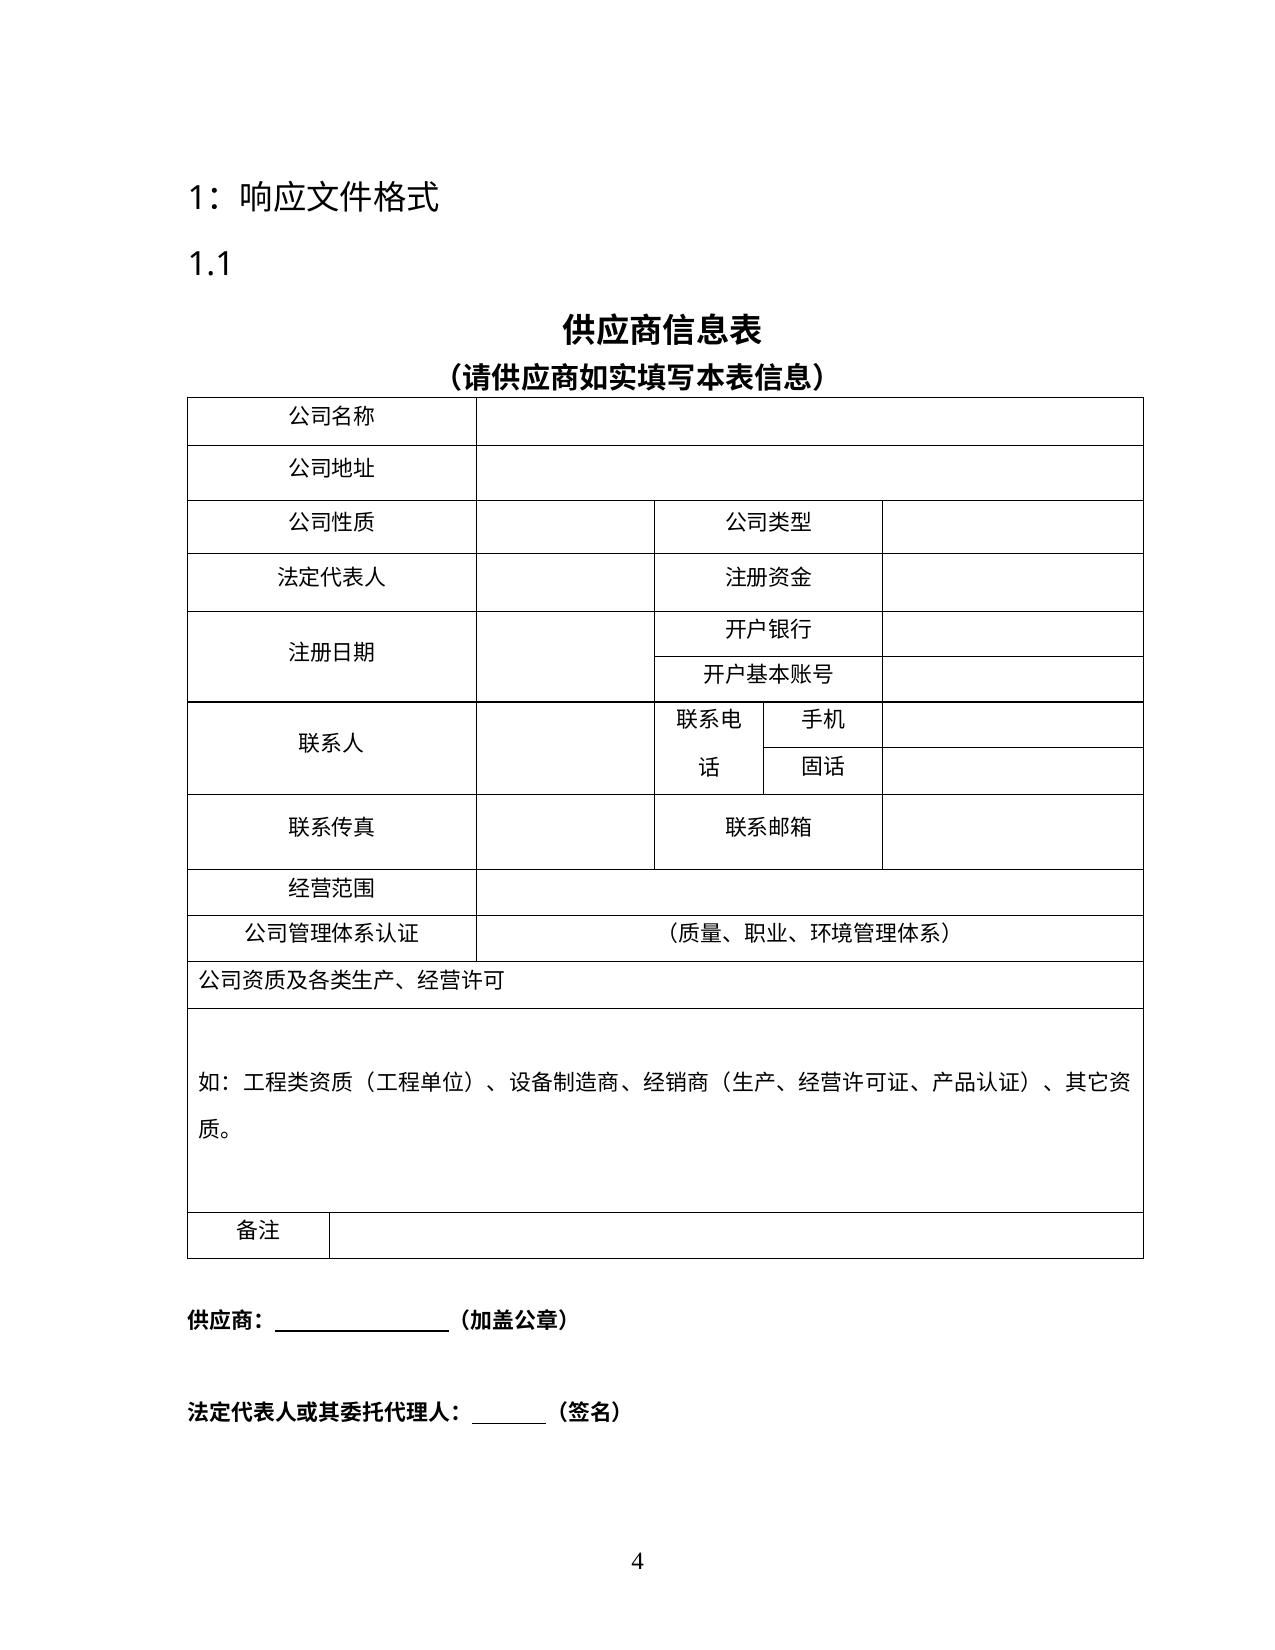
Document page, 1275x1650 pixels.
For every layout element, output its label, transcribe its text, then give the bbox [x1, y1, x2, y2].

table_header 公司名称 [188, 398, 476, 445]
table_cell [477, 870, 1143, 915]
table_cell [477, 554, 654, 611]
table_cell [883, 795, 1143, 869]
table_cell [883, 554, 1143, 611]
text 1：响应文件格式 [187, 171, 1088, 219]
table_cell 公司资质及各类生产、经营许可 [188, 962, 1143, 1008]
table_cell [477, 703, 654, 794]
table_cell 公司类型 [655, 501, 882, 553]
table_header [477, 398, 1143, 445]
table_cell 开户基本账号 [655, 657, 882, 701]
table_cell [477, 612, 654, 701]
table_cell （质量、职业、环境管理体系） [477, 916, 1143, 961]
text （请供应商如实填写本表信息） [187, 354, 1088, 397]
table_cell 如：工程类资质（工程单位）、设备制造商、经销商（生产、经营许可证、产品认证）、其它资质。 [188, 1009, 1143, 1212]
table_cell 固话 [764, 748, 882, 794]
table_cell 备注 [188, 1213, 329, 1257]
table_cell [477, 501, 654, 553]
table_cell 经营范围 [188, 870, 476, 915]
table_cell 联系传真 [188, 795, 476, 869]
table_cell 联系人 [188, 703, 476, 794]
table_cell 公司管理体系认证 [188, 916, 476, 961]
table_cell [883, 748, 1143, 794]
text 1.1 [187, 240, 1088, 286]
table_cell 手机 [764, 703, 882, 747]
text 供应商： （加盖公章） [187, 1303, 1088, 1335]
table_cell 联系电话 [655, 703, 763, 794]
table_cell [477, 446, 1143, 500]
table_cell 开户银行 [655, 612, 882, 656]
table_cell 联系邮箱 [655, 795, 882, 869]
table_cell [883, 657, 1143, 701]
text 法定代表人或其委托代理人： （签名） [187, 1395, 1088, 1427]
table_cell [330, 1213, 1143, 1257]
table_cell [477, 795, 654, 869]
table_cell 注册资金 [655, 554, 882, 611]
text 供应商信息表 [187, 296, 1088, 354]
table_cell [883, 501, 1143, 553]
table_cell 注册日期 [188, 612, 476, 701]
table_cell 公司地址 [188, 446, 476, 500]
table_cell [883, 703, 1143, 747]
table_cell 公司性质 [188, 501, 476, 553]
table_cell 法定代表人 [188, 554, 476, 611]
table_cell [883, 612, 1143, 656]
